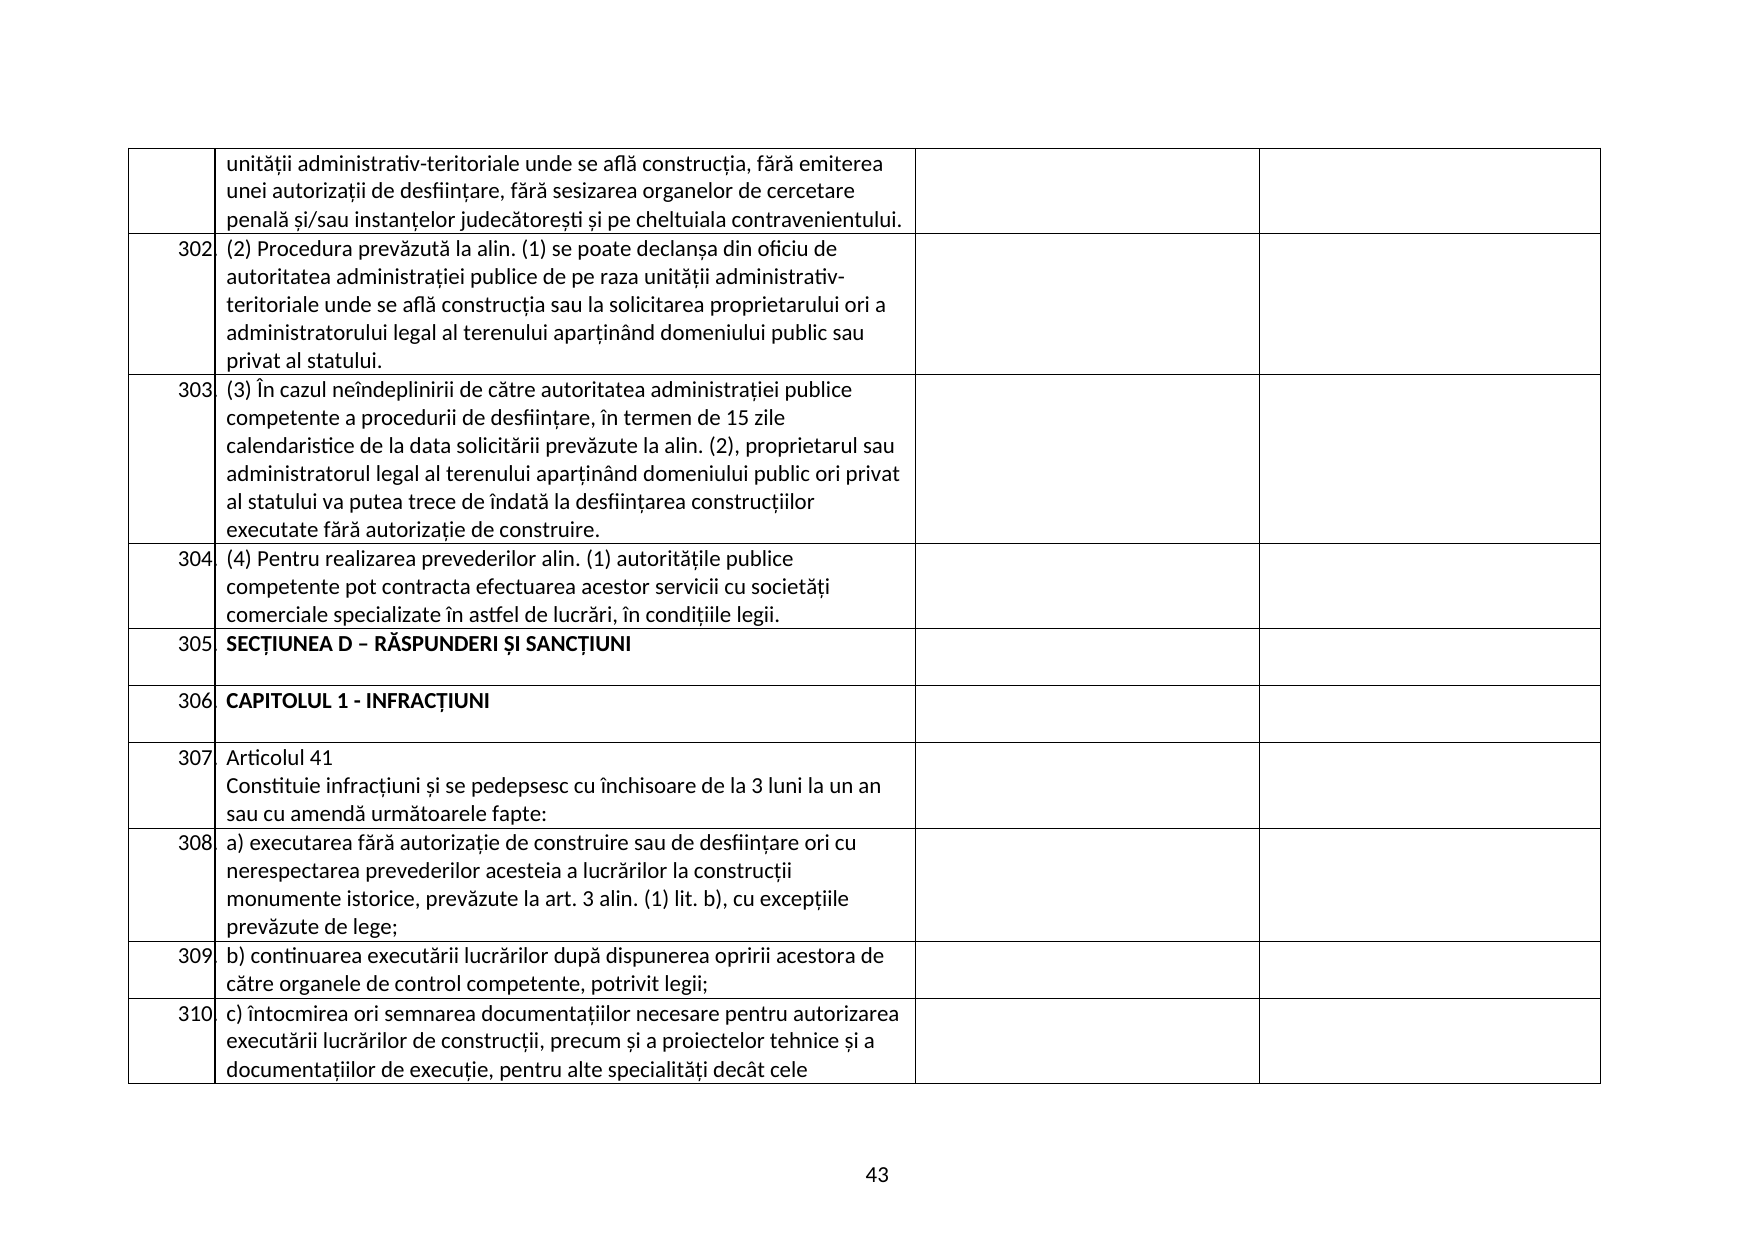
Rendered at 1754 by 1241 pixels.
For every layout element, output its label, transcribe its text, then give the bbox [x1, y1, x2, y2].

table_cell Articolul 41 Constituie infracțiuni și se pedepsesc cu închisoare de la 3 luni la un an sau cu amendă următoarele fapte: [216, 743, 915, 827]
table_cell b) continuarea executării lucrărilor după dispunerea opririi acestora de către organele de control competente, potrivit legii; [216, 942, 915, 998]
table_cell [216, 999, 915, 1083]
table_cell [1260, 942, 1600, 998]
table_cell [129, 743, 214, 827]
table_cell [1260, 829, 1600, 941]
table_cell [1260, 743, 1600, 827]
table_cell a) executarea fără autorizație de construire sau de desființare ori cu nerespectarea prevederilor acesteia a lucrărilor la construcții monumente istorice, prevăzute la art. 3 alin. (1) lit. b), cu excepțiile prevăzute de lege; [216, 829, 915, 941]
table_cell CAPITOLUL 1 - INFRACȚIUNI [216, 686, 915, 742]
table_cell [216, 149, 915, 233]
table_cell [916, 999, 1259, 1083]
table_cell [129, 999, 214, 1083]
table_cell [129, 686, 214, 742]
table_cell [129, 829, 214, 941]
table_cell [1260, 686, 1600, 742]
table_cell [129, 942, 214, 998]
table_cell [1260, 149, 1600, 233]
table_cell [916, 544, 1259, 628]
table_cell [916, 686, 1259, 742]
table_cell [1260, 544, 1600, 628]
table_cell [129, 544, 214, 628]
table_cell [129, 629, 214, 685]
table_cell [916, 234, 1259, 374]
table_cell [1260, 999, 1600, 1083]
table_cell (2) Procedura prevăzută la alin. (1) se poate declanșa din oficiu de autoritatea administrației publice de pe raza unității administrativ-teritoriale unde se află construcția sau la solicitarea proprietarului ori a administratorului legal al terenului aparținând domeniului public sau privat al statului. [216, 234, 915, 374]
table_cell [916, 629, 1259, 685]
table_cell [916, 149, 1259, 233]
table_cell [916, 942, 1259, 998]
table_cell (4) Pentru realizarea prevederilor alin. (1) autoritățile publice competente pot contracta efectuarea acestor servicii cu societăți comerciale specializate în astfel de lucrări, în condițiile legii. [216, 544, 915, 628]
table_cell [129, 375, 214, 543]
table_cell [129, 149, 214, 233]
table_cell (3) În cazul neîndeplinirii de către autoritatea administrației publice competente a procedurii de desființare, în termen de 15 zile calendaristice de la data solicitării prevăzute la alin. (2), proprietarul sau administratorul legal al terenului aparținând domeniului public ori privat al statului va putea trece de îndată la desființarea construcțiilor executate fără autorizație de construire. [216, 375, 915, 543]
table_cell [1260, 234, 1600, 374]
table_cell SECȚIUNEA D – RĂSPUNDERI ȘI SANCȚIUNI [216, 629, 915, 685]
table_cell [1260, 629, 1600, 685]
table_cell [916, 375, 1259, 543]
table_cell [129, 234, 214, 374]
table_cell [916, 743, 1259, 827]
table_cell [1260, 375, 1600, 543]
table_cell [916, 829, 1259, 941]
